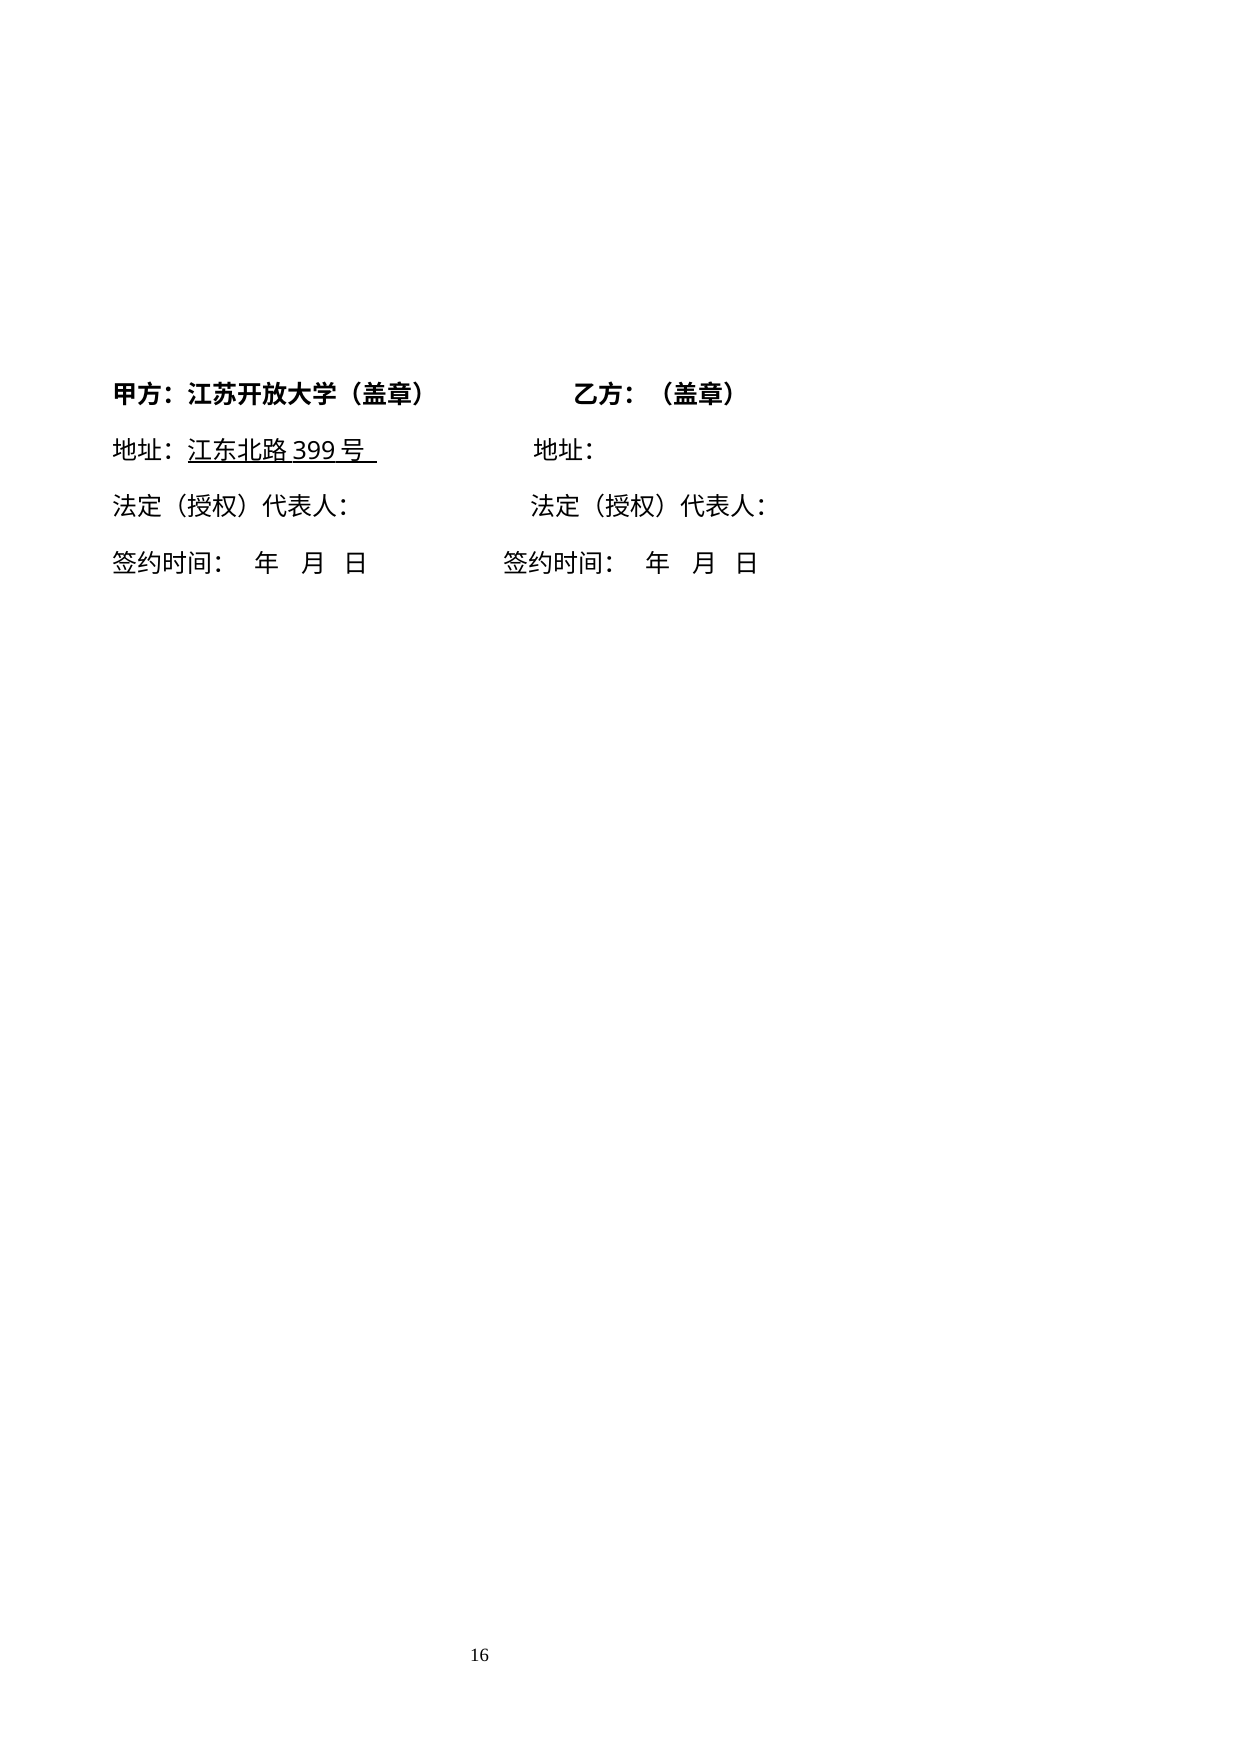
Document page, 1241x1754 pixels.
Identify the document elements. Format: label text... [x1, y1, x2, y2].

text 法定（授权）代表人： 法定（授权）代表人： [112, 487, 1128, 523]
text 地址：江东北路399号 地址： [112, 430, 1128, 467]
text 签约时间： 年 月 日 签约时间： 年 月 日 [112, 543, 1128, 579]
text 甲方：江苏开放大学（盖章） 乙方：（盖章） [112, 374, 1128, 410]
